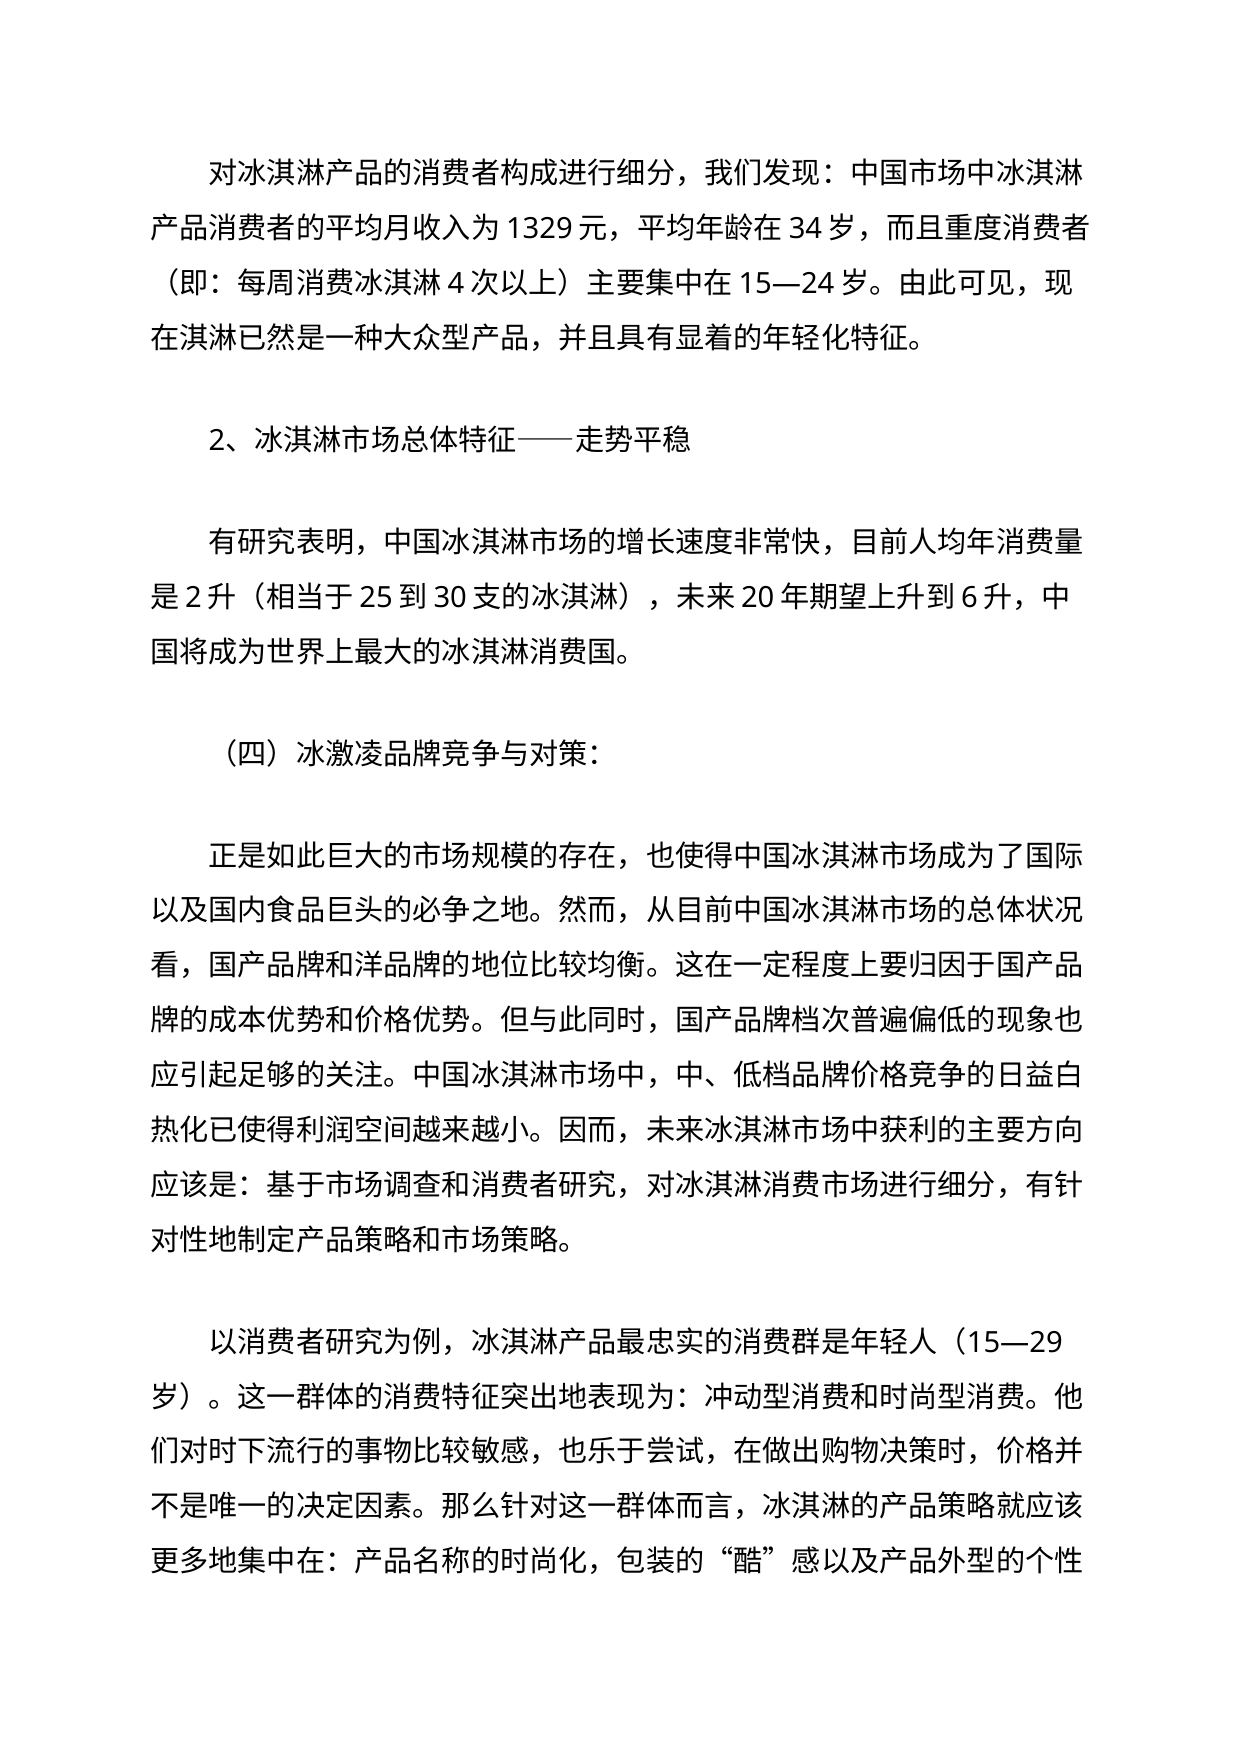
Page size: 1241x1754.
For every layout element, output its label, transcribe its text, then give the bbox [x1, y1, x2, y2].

text 2、冰淇淋市场总体特征——走势平稳 [150, 417, 1090, 459]
text （四）冰激凌品牌竞争与对策： [150, 730, 1090, 773]
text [150, 1318, 1090, 1580]
text 正是如此巨大的市场规模的存在，也使得中国冰淇淋市场成为了国际以及国内食品巨头的必争之地。然而，从目前中国冰淇淋市场的总体状况看，国产品牌和洋品牌的地位比较均衡。这在一定程度上要归因于国产品牌的成本优势和价格优势。但与此同时，国产品牌档次普遍偏低的现象也应引起足够的关注。中国冰淇淋市场中，中、低档品牌价格竞争的日益白热化已使得利润空间越来越小。因而，未来冰淇淋市场中获利的主要方向应该是：基于市场调查和消费者研究，对冰淇淋消费市场进行细分，有针对性地制定产品策略和市场策略。 [150, 832, 1090, 1259]
text 有研究表明，中国冰淇淋市场的增长速度非常快，目前人均年消费量是2升（相当于25到30支的冰淇淋），未来20年期望上升到6升，中国将成为世界上最大的冰淇淋消费国。 [150, 519, 1090, 671]
text 对冰淇淋产品的消费者构成进行细分，我们发现：中国市场中冰淇淋产品消费者的平均月收入为1329元，平均年龄在34岁，而且重度消费者（即：每周消费冰淇淋4次以上）主要集中在15—24岁。由此可见，现在淇淋已然是一种大众型产品，并且具有显着的年轻化特征。 [150, 150, 1090, 357]
